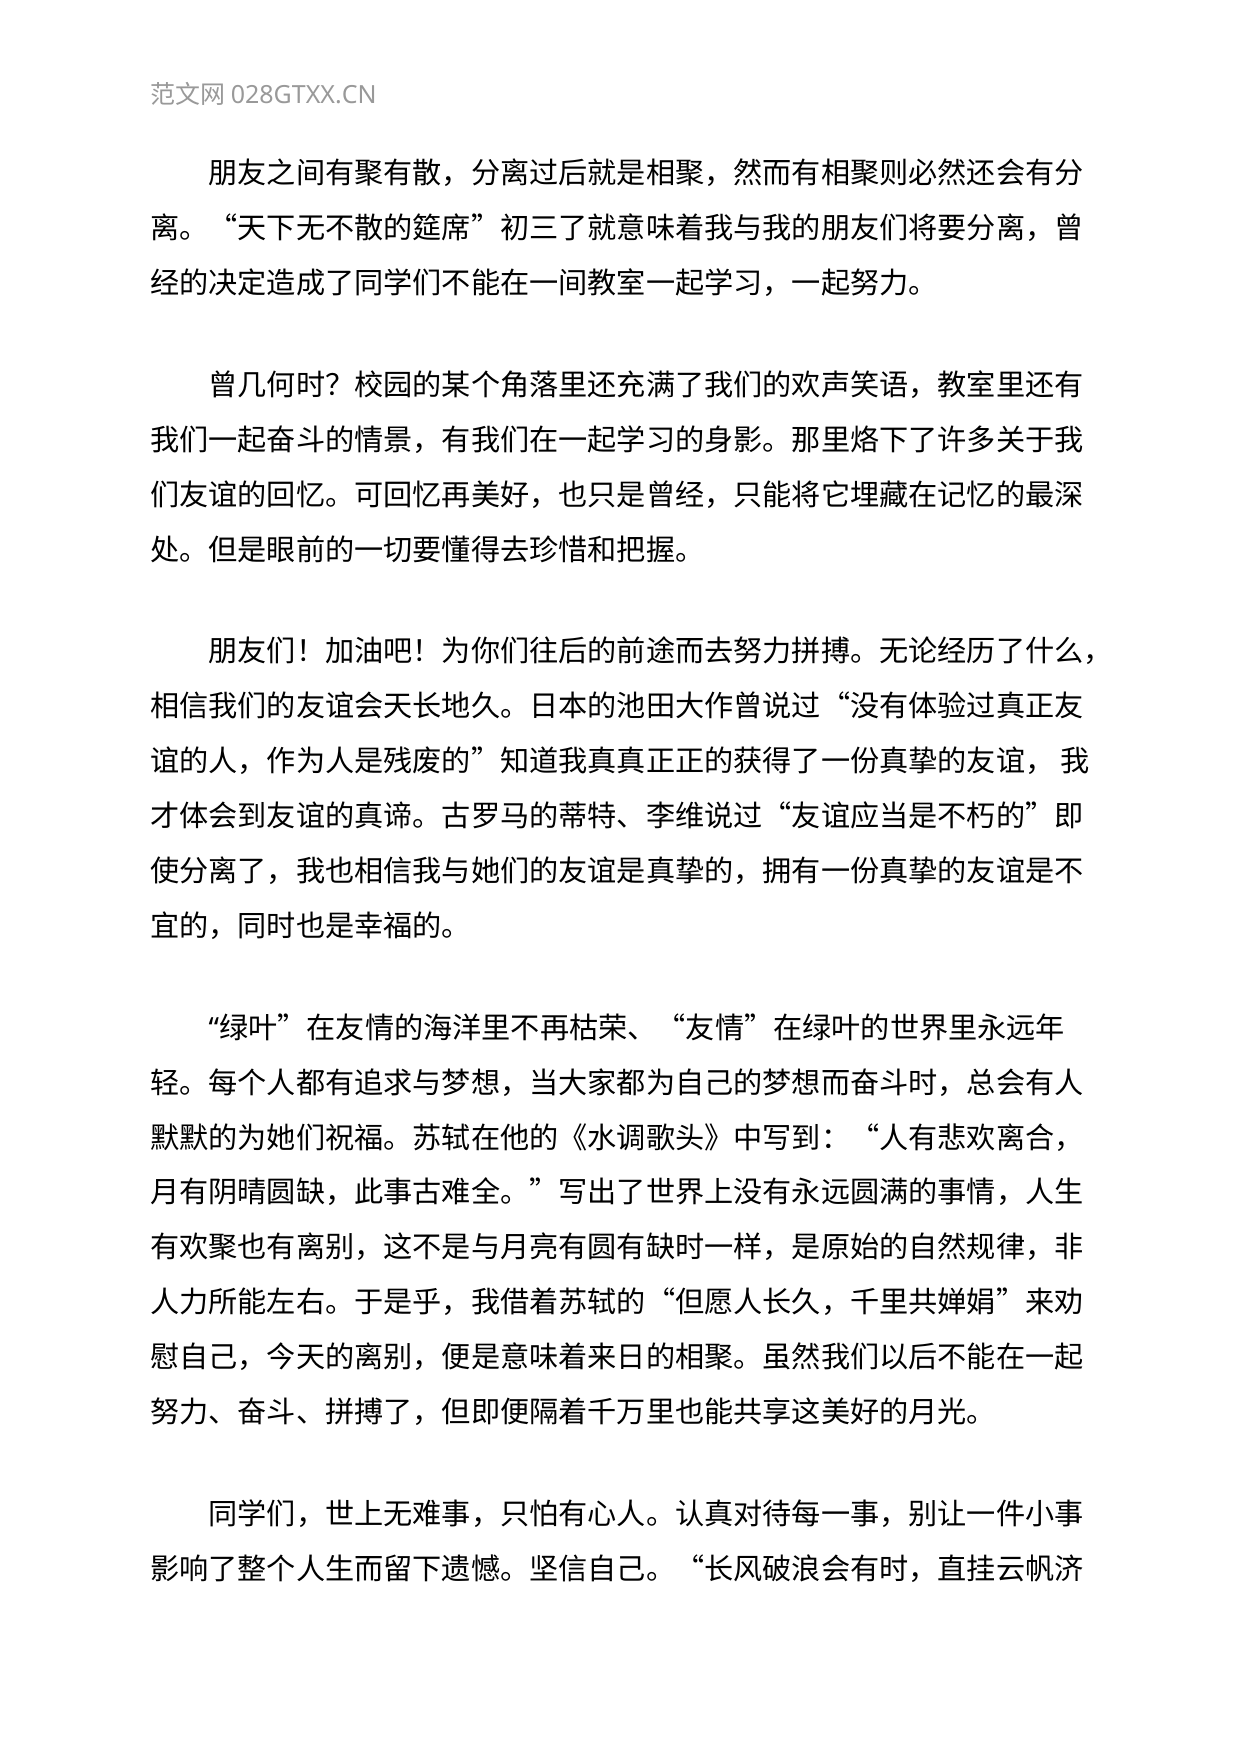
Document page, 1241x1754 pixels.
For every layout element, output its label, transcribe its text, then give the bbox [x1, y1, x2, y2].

text 曾几何时？校园的某个角落里还充满了我们的欢声笑语，教室里还有我们一起奋斗的情景，有我们在一起学习的身影。那里烙下了许多关于我们友谊的回忆。可回忆再美好，也只是曾经，只能将它埋藏在记忆的最深处。但是眼前的一切要懂得去珍惜和把握。 [150, 362, 1090, 568]
text “绿叶”在友情的海洋里不再枯荣、“友情”在绿叶的世界里永远年轻。每个人都有追求与梦想，当大家都为自己的梦想而奋斗时，总会有人默默的为她们祝福。苏轼在他的《水调歌头》中写到：“人有悲欢离合，月有阴晴圆缺，此事古难全。”写出了世界上没有永远圆满的事情，人生有欢聚也有离别，这不是与月亮有圆有缺时一样，是原始的自然规律，非人力所能左右。于是乎，我借着苏轼的“但愿人长久，千里共婵娟”来劝慰自己，今天的离别，便是意味着来日的相聚。虽然我们以后不能在一起努力、奋斗、拼搏了，但即便隔着千万里也能共享这美好的月光。 [150, 1004, 1090, 1431]
text 朋友之间有聚有散，分离过后就是相聚，然而有相聚则必然还会有分离。“天下无不散的筵席”初三了就意味着我与我的朋友们将要分离，曾经的决定造成了同学们不能在一间教室一起学习，一起努力。 [150, 150, 1090, 302]
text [150, 1490, 1090, 1588]
text 朋友们！加油吧！为你们往后的前途而去努力拼搏。无论经历了什么，相信我们的友谊会天长地久。日本的池田大作曾说过“没有体验过真正友谊的人，作为人是残废的”知道我真真正正的获得了一份真挚的友谊， 我才体会到友谊的真谛。古罗马的蒂特、李维说过“友谊应当是不朽的”即使分离了，我也相信我与她们的友谊是真挚的，拥有一份真挚的友谊是不宜的，同时也是幸福的。 [150, 628, 1090, 945]
